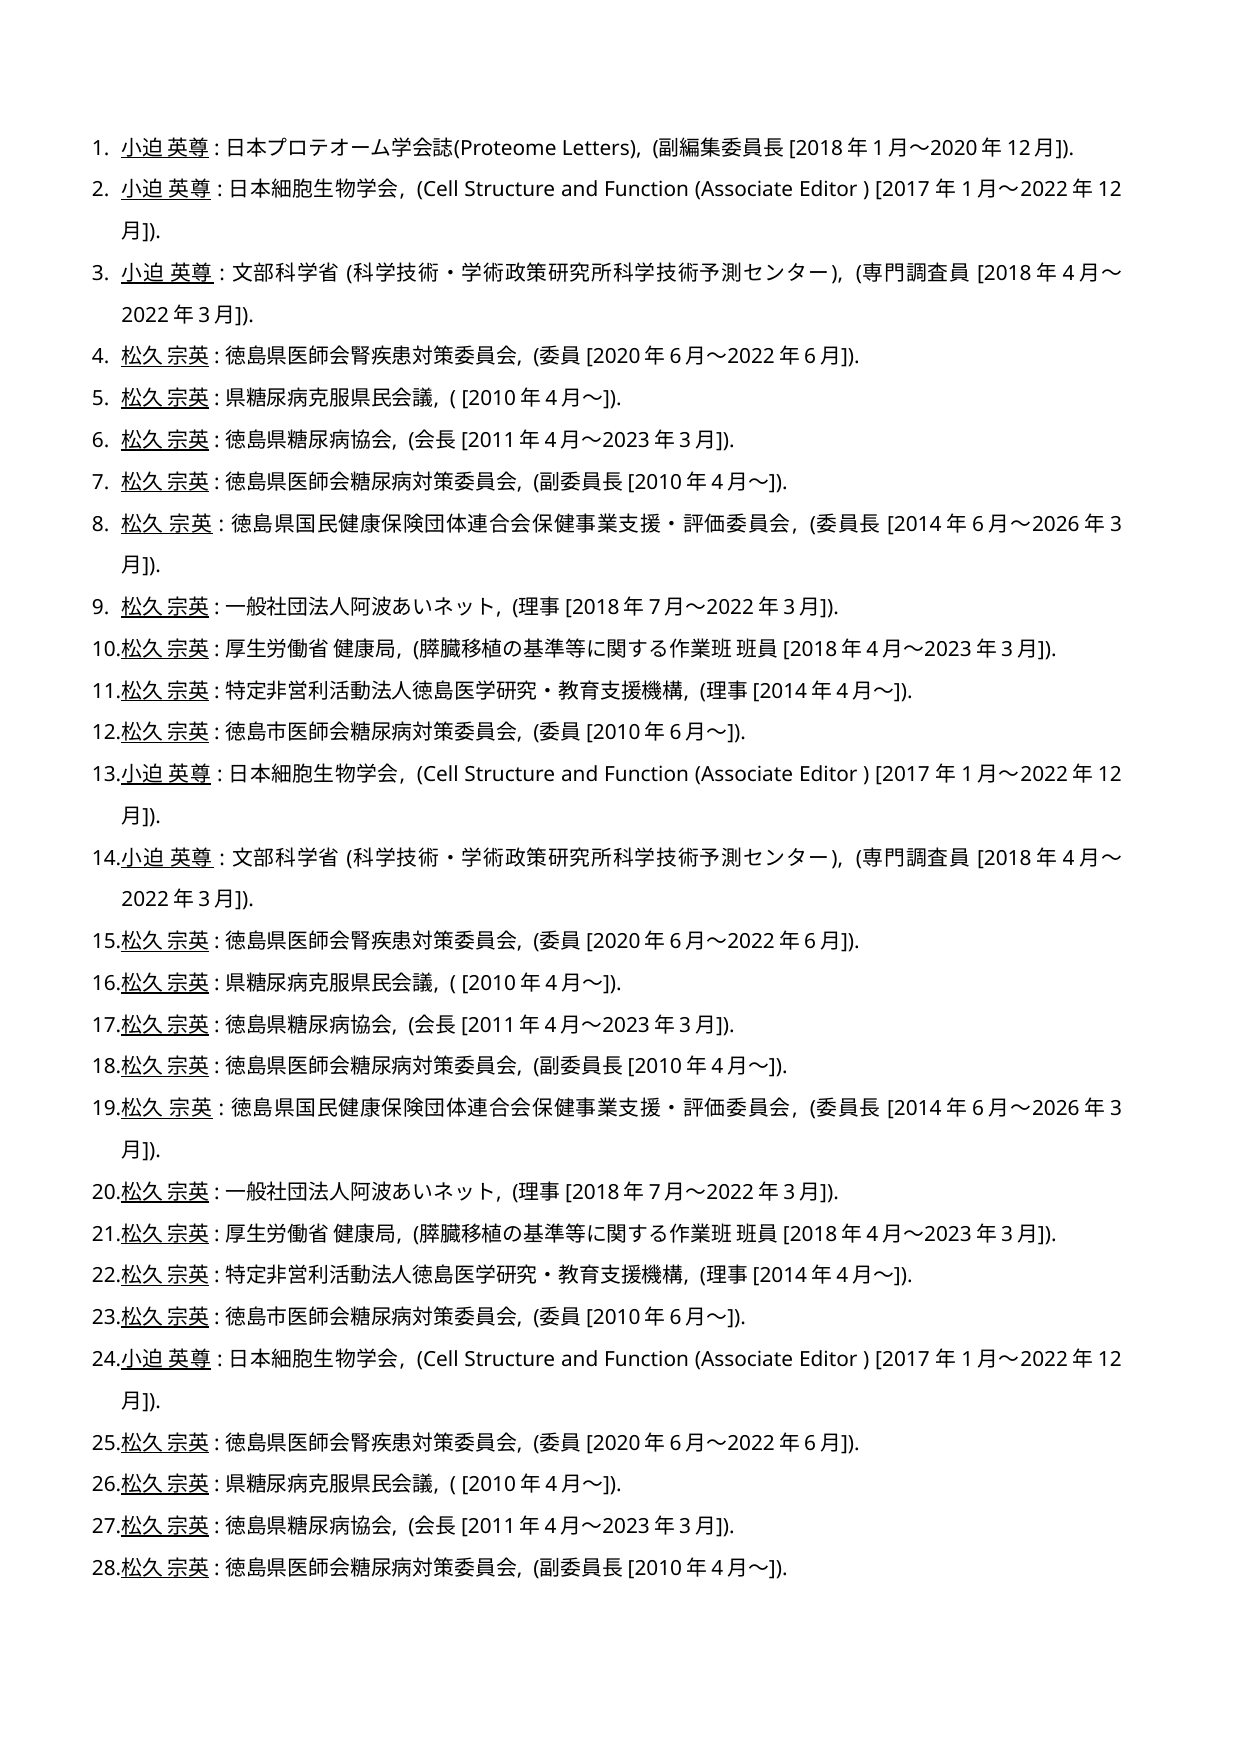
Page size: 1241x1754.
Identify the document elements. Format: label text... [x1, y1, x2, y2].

list 松久 宗英 : 徳島県糖尿病協会, (会長 [2011年4月〜2023年3月]). [92, 1503, 1122, 1545]
list 小迫 英尊 : 文部科学省 (科学技術・学術政策研究所科学技術予測センター), (専門調査員 [2018年4月〜2022年3月]). [92, 835, 1122, 919]
list 松久 宗英 : 一般社団法人阿波あいネット, (理事 [2018年7月〜2022年3月]). [92, 1169, 1122, 1211]
list 松久 宗英 : 県糖尿病克服県民会議, ( [2010年4月〜]). [92, 376, 1122, 417]
list 松久 宗英 : 厚生労働省 健康局, (膵臓移植の基準等に関する作業班 班員 [2018年4月〜2023年3月]). [92, 1211, 1122, 1253]
list 松久 宗英 : 特定非営利活動法人徳島医学研究・教育支援機構, (理事 [2014年4月〜]). [92, 668, 1122, 710]
list 松久 宗英 : 徳島県国民健康保険団体連合会保健事業支援・評価委員会, (委員長 [2014年6月〜2026年3月]). [92, 501, 1122, 584]
list 松久 宗英 : 特定非営利活動法人徳島医学研究・教育支援機構, (理事 [2014年4月〜]). [92, 1253, 1122, 1295]
list 松久 宗英 : 徳島県医師会腎疾患対策委員会, (委員 [2020年6月〜2022年6月]). [92, 919, 1122, 961]
list 小迫 英尊 : 日本細胞生物学会, (Cell Structure and Function (Associate Editor ) [2017年1月〜2022年12月]). [92, 752, 1122, 835]
list 小迫 英尊 : 日本細胞生物学会, (Cell Structure and Function (Associate Editor ) [2017年1月〜2022年12月]). [92, 167, 1122, 250]
list 松久 宗英 : 徳島県医師会糖尿病対策委員会, (副委員長 [2010年4月〜]). [92, 1044, 1122, 1086]
list 松久 宗英 : 徳島県医師会糖尿病対策委員会, (副委員長 [2010年4月〜]). [92, 459, 1122, 501]
list 松久 宗英 : 徳島県糖尿病協会, (会長 [2011年4月〜2023年3月]). [92, 1002, 1122, 1044]
list 小迫 英尊 : 日本細胞生物学会, (Cell Structure and Function (Associate Editor ) [2017年1月〜2022年12月]). [92, 1336, 1122, 1420]
list 松久 宗英 : 県糖尿病克服県民会議, ( [2010年4月〜]). [92, 961, 1122, 1002]
list 小迫 英尊 : 日本プロテオーム学会誌(Proteome Letters), (副編集委員長 [2018年1月〜2020年12月]). [92, 125, 1122, 167]
list 松久 宗英 : 徳島県国民健康保険団体連合会保健事業支援・評価委員会, (委員長 [2014年6月〜2026年3月]). [92, 1086, 1122, 1169]
list 松久 宗英 : 一般社団法人阿波あいネット, (理事 [2018年7月〜2022年3月]). [92, 584, 1122, 626]
list 松久 宗英 : 徳島県医師会腎疾患対策委員会, (委員 [2020年6月〜2022年6月]). [92, 334, 1122, 376]
list 松久 宗英 : 徳島県医師会腎疾患対策委員会, (委員 [2020年6月〜2022年6月]). [92, 1420, 1122, 1462]
list 松久 宗英 : 徳島県糖尿病協会, (会長 [2011年4月〜2023年3月]). [92, 417, 1122, 459]
list 松久 宗英 : 厚生労働省 健康局, (膵臓移植の基準等に関する作業班 班員 [2018年4月〜2023年3月]). [92, 626, 1122, 668]
list 松久 宗英 : 徳島県医師会糖尿病対策委員会, (副委員長 [2010年4月〜]). [92, 1545, 1122, 1587]
list 松久 宗英 : 徳島市医師会糖尿病対策委員会, (委員 [2010年6月〜]). [92, 1295, 1122, 1336]
list 小迫 英尊 : 文部科学省 (科学技術・学術政策研究所科学技術予測センター), (専門調査員 [2018年4月〜2022年3月]). [92, 250, 1122, 334]
list 松久 宗英 : 徳島市医師会糖尿病対策委員会, (委員 [2010年6月〜]). [92, 710, 1122, 752]
list 松久 宗英 : 県糖尿病克服県民会議, ( [2010年4月〜]). [92, 1462, 1122, 1503]
